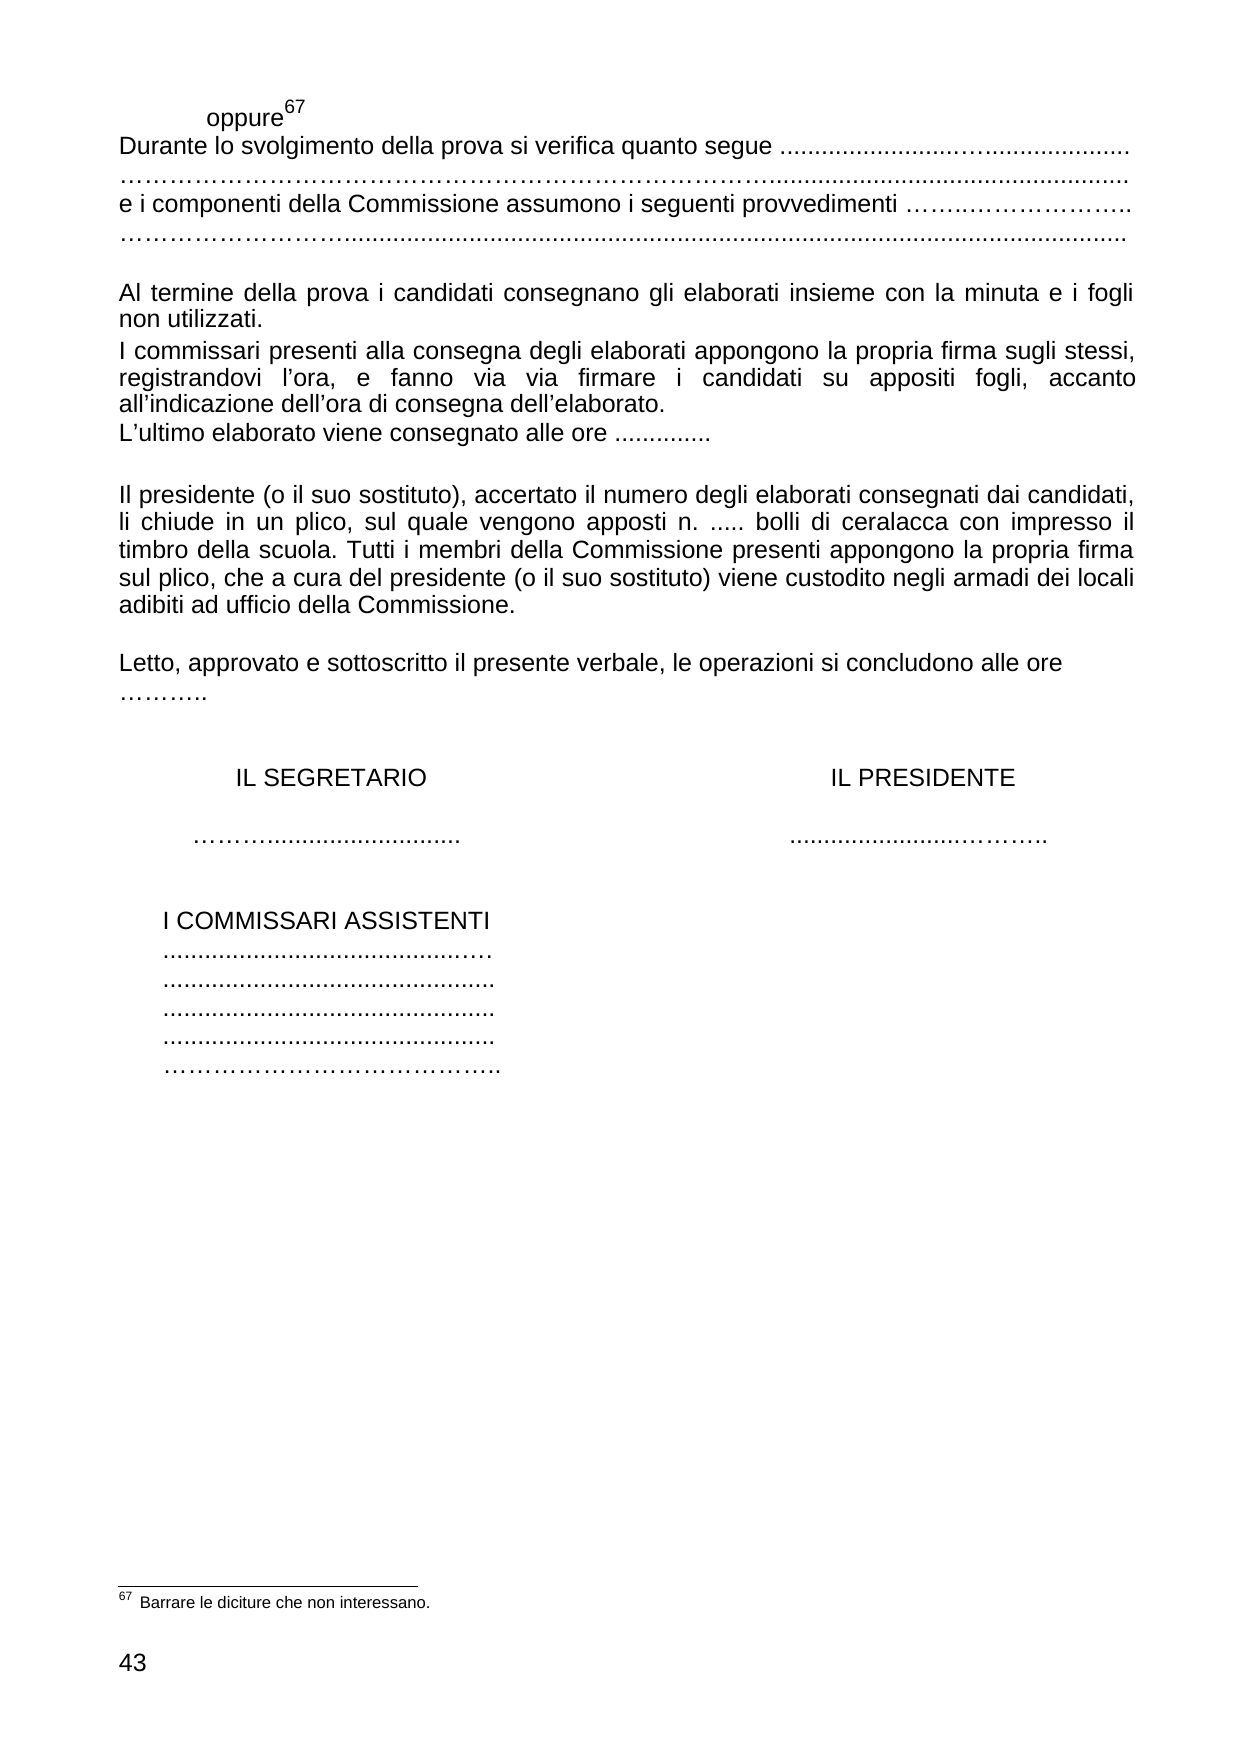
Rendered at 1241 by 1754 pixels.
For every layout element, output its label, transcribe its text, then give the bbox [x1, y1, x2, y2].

text e i componenti della Commissione assumono i seguenti provvedimenti ……..……………….. [119, 189, 1138, 218]
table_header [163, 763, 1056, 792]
text ………………………................................................................................................................. [119, 218, 1138, 247]
text …………………………………………………………………….................................................... [119, 160, 1138, 189]
text I commissari presenti alla consegna degli elaborati appongono la propria firma sugli stessi, registrandovi l’ora, e fanno via via firmare i candidati su appositi fogli, accanto all’indicazione dell’ora di consegna dell’elaborato. [119, 338, 1138, 418]
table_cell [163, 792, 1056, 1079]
text Letto, approvato e sottoscritto il presente verbale, le operazioni si concludono alle ore [119, 648, 1138, 677]
text Al termine della prova i candidati consegnano gli elaborati insieme con la minuta e i fogli non utilizzati. [119, 281, 1136, 332]
text L’ultimo elaborato viene consegnato alle ore .............. [119, 418, 1138, 447]
text 67 Barrare le diciture che non interessano. [119, 1589, 1138, 1613]
text Durante lo svolgimento della prova si verifica quanto segue ..........................…..................... [119, 133, 1138, 160]
text 43 [119, 1648, 1138, 1677]
text ……….. [119, 677, 1138, 705]
text oppure67 [206, 95, 1138, 133]
text Il presidente (o il suo sostituto), accertato il numero degli elaborati consegnati dai candidati, li chiude in un plico, sul quale vengono apposti n. ..... bolli di ceralacca con impresso il timbro della scuola. Tutti i membri della Commissione presenti appongono la propria firma sul plico, che a cura del presidente (o il suo sostituto) viene custodito negli armadi dei locali adibiti ad ufficio della Commissione. [119, 481, 1136, 619]
